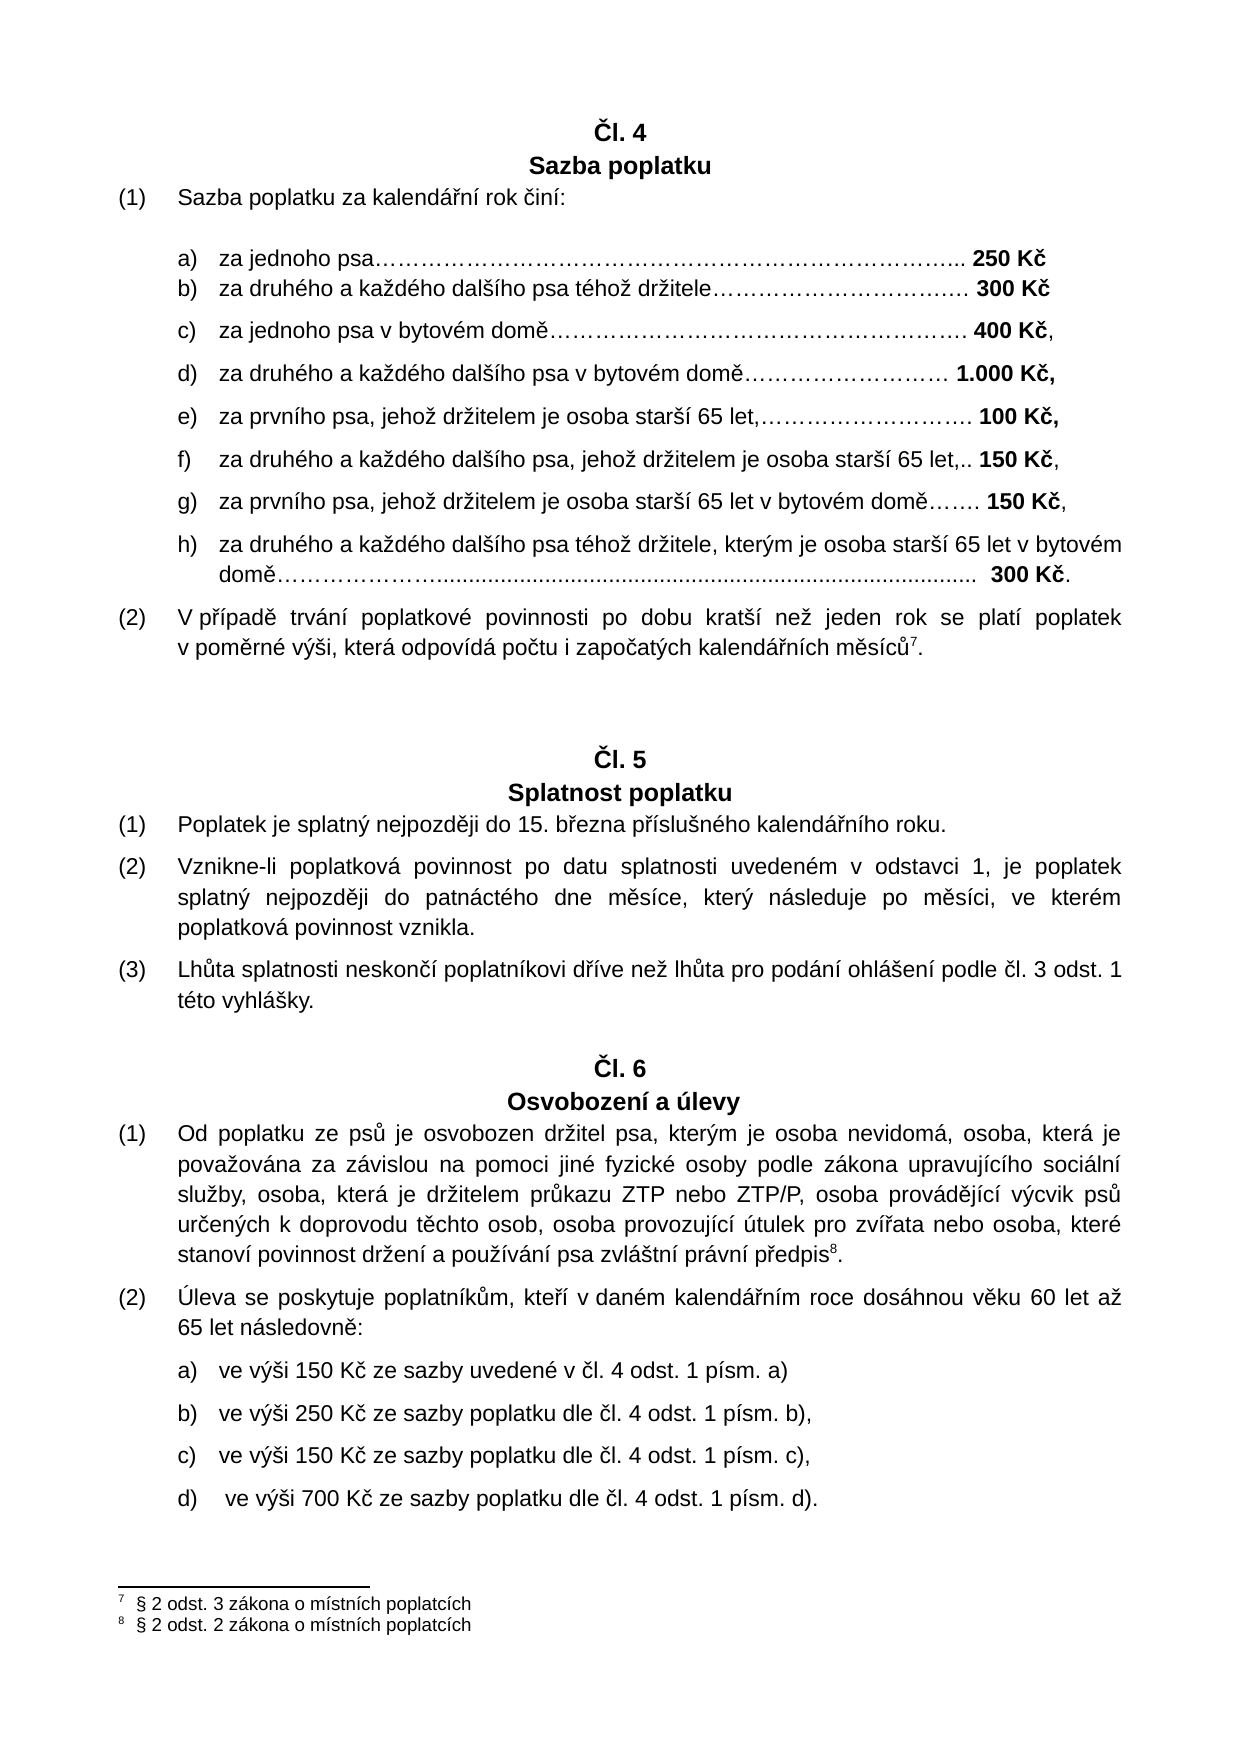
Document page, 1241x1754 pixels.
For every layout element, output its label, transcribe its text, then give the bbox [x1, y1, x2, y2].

list ve výši 250 Kč ze sazby poplatku dle čl. 4 odst. 1 písm. b), [177, 1399, 1122, 1426]
list Lhůta splatnosti neskončí poplatníkovi dříve než lhůta pro podání ohlášení podle čl. 3 odst. 1 této vyhlášky. [118, 956, 1122, 1013]
list za druhého a každého dalšího psa téhož držitele, kterým je osoba starší 65 let v bytovém domě…………………..................................................................................... 300 Kč. [177, 531, 1122, 588]
subtitle Čl. 5 Splatnost poplatku [118, 744, 1122, 806]
list za prvního psa, jehož držitelem je osoba starší 65 let v bytovém domě……. 150 Kč, [177, 488, 1122, 515]
list za jednoho psa…………………………………………………………………... 250 Kč [177, 244, 1122, 271]
list za druhého a každého dalšího psa téhož držitele………………………….… 300 Kč [177, 275, 1122, 301]
list za prvního psa, jehož držitelem je osoba starší 65 let,………………………. 100 Kč, [177, 403, 1122, 429]
list Sazba poplatku za kalendářní rok činí: [118, 184, 1122, 211]
list ve výši 700 Kč ze sazby poplatku dle čl. 4 odst. 1 písm. d). [177, 1485, 1122, 1511]
subtitle Čl. 6 Osvobození a úlevy [118, 1054, 1122, 1116]
list za druhého a každého dalšího psa, jehož držitelem je osoba starší 65 let,.. 150 Kč, [177, 446, 1122, 472]
list ve výši 150 Kč ze sazby uvedené v čl. 4 odst. 1 písm. a) [177, 1357, 1122, 1383]
list ve výši 150 Kč ze sazby poplatku dle čl. 4 odst. 1 písm. c), [177, 1442, 1122, 1469]
list V případě trvání poplatkové povinnosti po dobu kratší než jeden rok se platí poplatek v poměrné výši, která odpovídá počtu i započatých kalendářních měsíců. [118, 604, 1122, 661]
list za druhého a každého dalšího psa v bytovém domě……………………… 1.000 Kč, [177, 360, 1122, 387]
list za jednoho psa v bytovém domě………………………………………………. 400 Kč, [177, 317, 1122, 344]
list Poplatek je splatný nejpozději do 15. března příslušného kalendářního roku. [118, 811, 1122, 837]
list Od poplatku ze psů je osvobozen držitel psa, kterým je osoba nevidomá, osoba, která je považována za závislou na pomoci jiné fyzické osoby podle zákona upravujícího sociální služby, osoba, která je držitelem průkazu ZTP nebo ZTP/P, osoba provádějící výcvik psů určených k doprovodu těchto osob, osoba provozující útulek pro zvířata nebo osoba, které stanoví povinnost držení a používání psa zvláštní právní předpis. [118, 1120, 1122, 1268]
subtitle Čl. 4 Sazba poplatku [118, 118, 1122, 180]
list Úleva se poskytuje poplatníkům, kteří v daném kalendářním roce dosáhnou věku 60 let až 65 let následovně: [118, 1284, 1122, 1341]
list Vznikne-li poplatková povinnost po datu splatnosti uvedeném v odstavci 1, je poplatek splatný nejpozději do patnáctého dne měsíce, který následuje po měsíci, ve kterém poplatková povinnost vznikla. [118, 853, 1122, 940]
